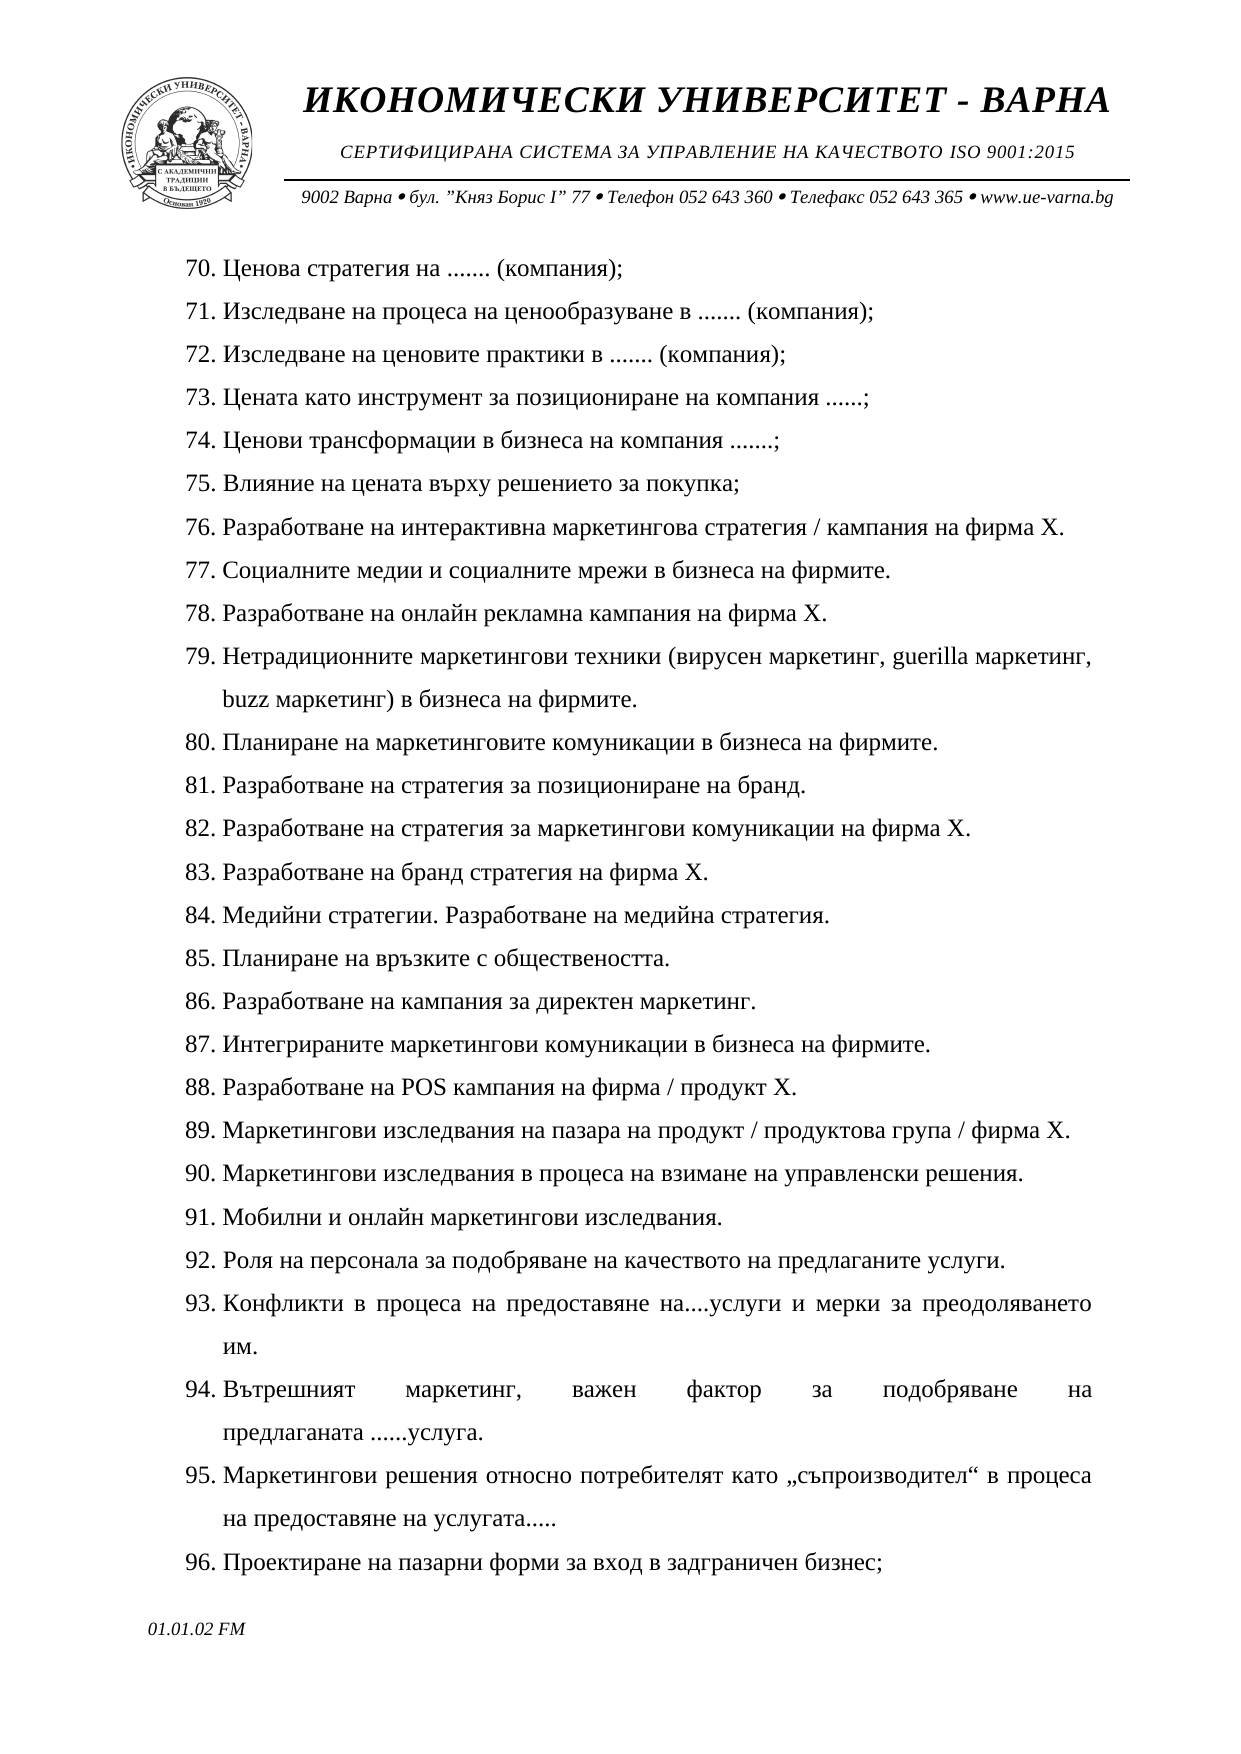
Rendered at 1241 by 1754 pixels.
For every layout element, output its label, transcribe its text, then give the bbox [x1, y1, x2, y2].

list Медийни стратегии. Разработване на медийна стратегия. [185, 900, 1093, 928]
list Вътрешният маркетинг, важен фактор за подобряване на предлаганата ......услуга. [185, 1374, 1093, 1446]
list Ценови трансформации в бизнеса на компания .......; [185, 425, 1093, 454]
list Разработване на POS кампания на фирма / продукт Х. [185, 1072, 1093, 1101]
list Интегрираните маркетингови комуникации в бизнеса на фирмите. [185, 1029, 1093, 1058]
list Маркетингови изследвания в процеса на взимане на управленски решения. [185, 1158, 1093, 1187]
list Изследване на ценовите практики в ....... (компания); [185, 339, 1093, 368]
list Разработване на интерактивна маркетингова стратегия / кампания на фирма Х. [185, 512, 1093, 540]
list Разработване на стратегия за позициониране на бранд. [185, 770, 1093, 799]
list Разработване на бранд стратегия на фирма Х. [185, 857, 1093, 885]
list Разработване на стратегия за маркетингови комуникации на фирма Х. [185, 813, 1093, 842]
list Социалните медии и социалните мрежи в бизнеса на фирмите. [185, 555, 1093, 583]
list Нетрадиционните маркетингови техники (вирусен маркетинг, guerilla маркетинг, buzz маркетинг) в бизнеса на фирмите. [185, 641, 1093, 713]
picture [121, 77, 253, 209]
list Разработване на кампания за директен маркетинг. [185, 986, 1093, 1015]
list Роля на персонала за подобряване на качеството на предлаганите услуги. [185, 1245, 1093, 1273]
list Планиране на маркетинговите комуникации в бизнеса на фирмите. [185, 727, 1093, 756]
list Ценова стратегия на ....... (компания); [185, 253, 1093, 282]
list Планиране на връзките с обществеността. [185, 943, 1093, 972]
list Изследване на процеса на ценообразуване в ....... (компания); [185, 296, 1093, 325]
list Цената като инструмент за позициониране на компания ......; [185, 382, 1093, 411]
list Разработване на онлайн рекламна кампания на фирма Х. [185, 598, 1093, 627]
list Маркетингови изследвания на пазара на продукт / продуктова група / фирма Х. [185, 1115, 1093, 1144]
list Проектиране на пазарни форми за вход в задграничен бизнес; [185, 1547, 1093, 1575]
list Мобилни и онлайн маркетингови изследвания. [185, 1202, 1093, 1230]
list Маркетингови решения относно потребителят като „съпроизводител“ в процеса на предоставяне на услугата..... [185, 1460, 1093, 1532]
list Конфликти в процеса на предоставяне на....услуги и мерки за преодоляването им. [185, 1288, 1093, 1360]
list Влияние на цената върху решението за покупка; [185, 468, 1093, 497]
